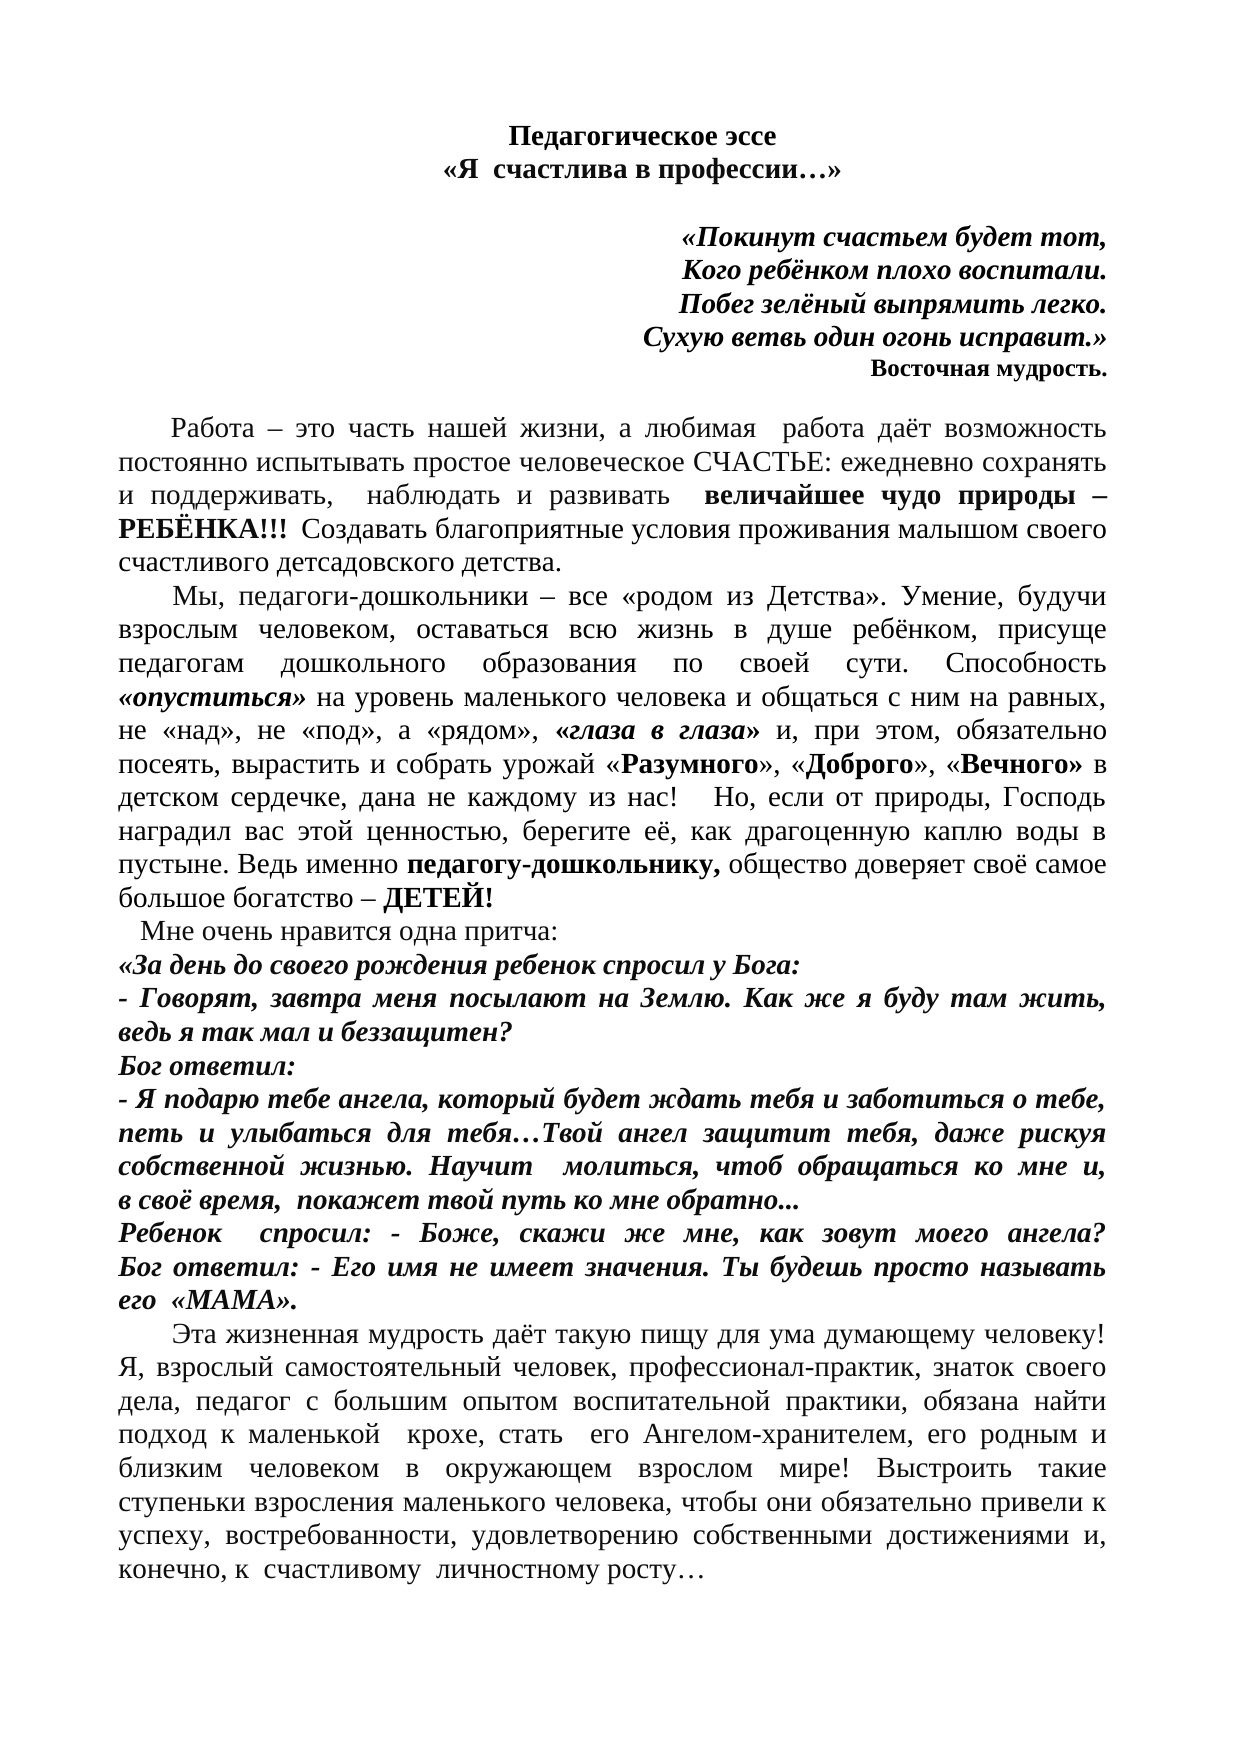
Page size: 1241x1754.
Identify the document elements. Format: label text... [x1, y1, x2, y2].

text Мне очень нравится одна притча: [118, 913, 1107, 947]
text Педагогическое эссе [177, 118, 1107, 152]
text - Я подарю тебе ангела, который будет ждать тебя и заботиться о тебе, петь и улыбаться для тебя…Твой ангел защитит тебя, даже рискуя собственной жизнью. Научит молиться, чтоб обращаться ко мне и, в своё время, покажет твой путь ко мне обратно... [118, 1081, 1107, 1215]
text Работа – это часть нашей жизни, а любимая работа даёт возможность постоянно испытывать простое человеческое СЧАСТЬЕ: ежедневно сохранять и поддерживать, наблюдать и развивать величайшее чудо природы – РЕБЁНКА!!! Создавать благоприятные условия проживания малышом своего счастливого детсадовского детства. [118, 410, 1107, 578]
text Мы, педагоги-дошкольники – все «родом из Детства». Умение, будучи взрослым человеком, оставаться всю жизнь в душе ребёнком, присуще педагогам дошкольного образования по своей сути. Способность «опуститься» на уровень маленького человека и общаться с ним на равных, не «над», не «под», а «рядом», «глаза в глаза» и, при этом, обязательно посеять, вырастить и собрать урожай «Разумного», «Доброго», «Вечного» в детском сердечке, дана не каждому из нас! Но, если от природы, Господь наградил вас этой ценностью, берегите её, как драгоценную каплю воды в пустыне. Ведь именно педагогу-дошкольнику, общество доверяет своё самое большое богатство – ДЕТЕЙ! [118, 578, 1107, 913]
text «За день до своего рождения ребенок спросил у Бога: [118, 947, 1107, 981]
text Бог ответил: [118, 1048, 1107, 1081]
text Ребенок спросил: - Боже, скажи же мне, как зовут моего ангела? Бог ответил: - Его имя не имеет значения. Ты будешь просто называть его «МАМА». [118, 1215, 1107, 1316]
text «Покинут счастьем будет тот, [177, 219, 1107, 252]
text Эта жизненная мудрость даёт такую пищу для ума думающему человеку! Я, взрослый самостоятельный человек, профессионал-практик, знаток своего дела, педагог с большим опытом воспитательной практики, обязана найти подход к маленькой крохе, стать его Ангелом-хранителем, его родным и близким человеком в окружающем взрослом мире! Выстроить такие ступеньки взросления маленького человека, чтобы они обязательно привели к успеху, востребованности, удовлетворению собственными достижениями и, конечно, к счастливому личностному росту… [118, 1316, 1107, 1584]
text Сухую ветвь один огонь исправит.» [177, 319, 1107, 353]
text «Я счастлива в профессии…» [177, 152, 1107, 185]
text Кого ребёнком плохо воспитали. [177, 252, 1107, 286]
text Восточная мудрость. [177, 353, 1107, 382]
text Побег зелёный выпрямить легко. [177, 286, 1107, 319]
text - Говорят, завтра меня посылают на Землю. Как же я буду там жить, ведь я так мал и беззащитен? [118, 981, 1107, 1048]
